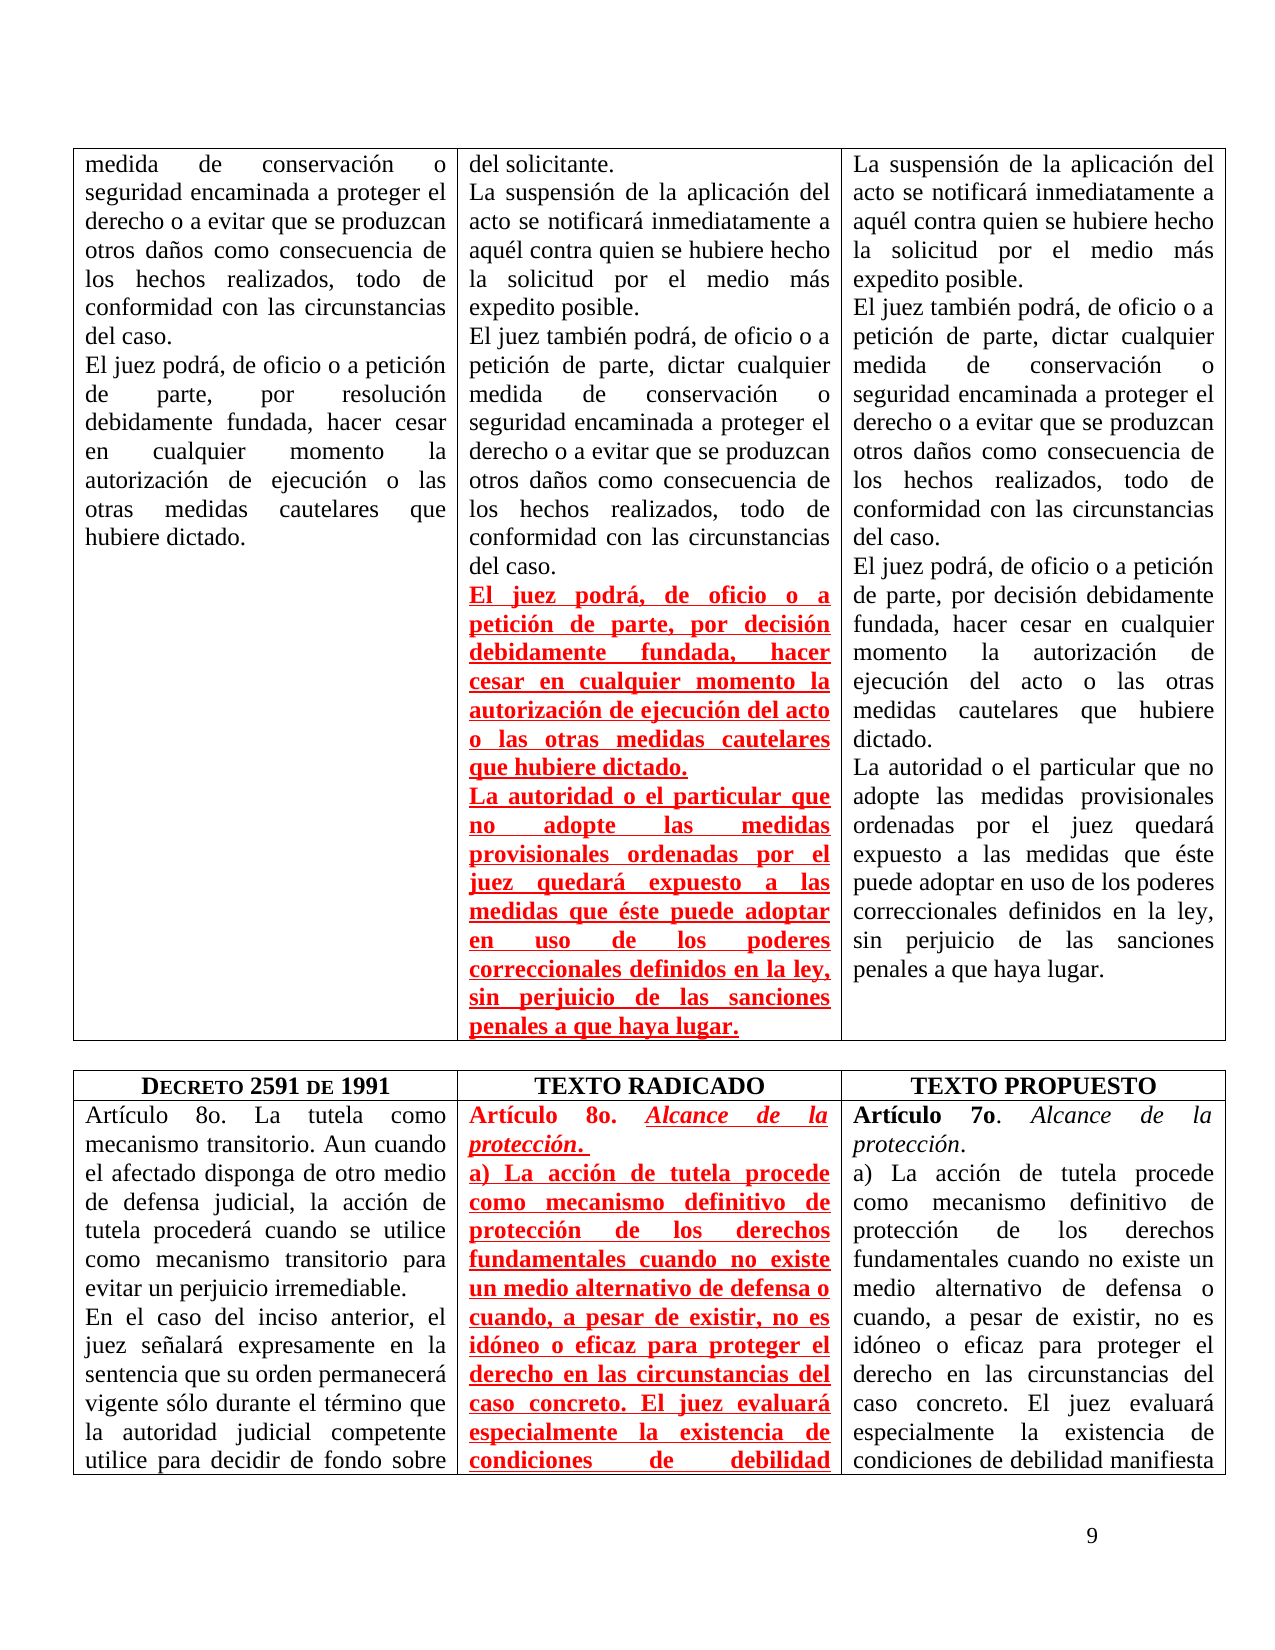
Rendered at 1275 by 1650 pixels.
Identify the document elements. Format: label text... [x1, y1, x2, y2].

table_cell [74, 149, 457, 1040]
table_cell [74, 1101, 457, 1474]
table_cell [458, 1101, 841, 1474]
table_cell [842, 149, 1225, 1040]
table_header TEXTO RADICADO [458, 1071, 841, 1099]
table_header Decreto 2591 de 1991 [74, 1071, 457, 1099]
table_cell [458, 149, 841, 1040]
table_header TEXTO PROPUESTO [842, 1071, 1225, 1099]
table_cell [842, 1101, 1225, 1474]
